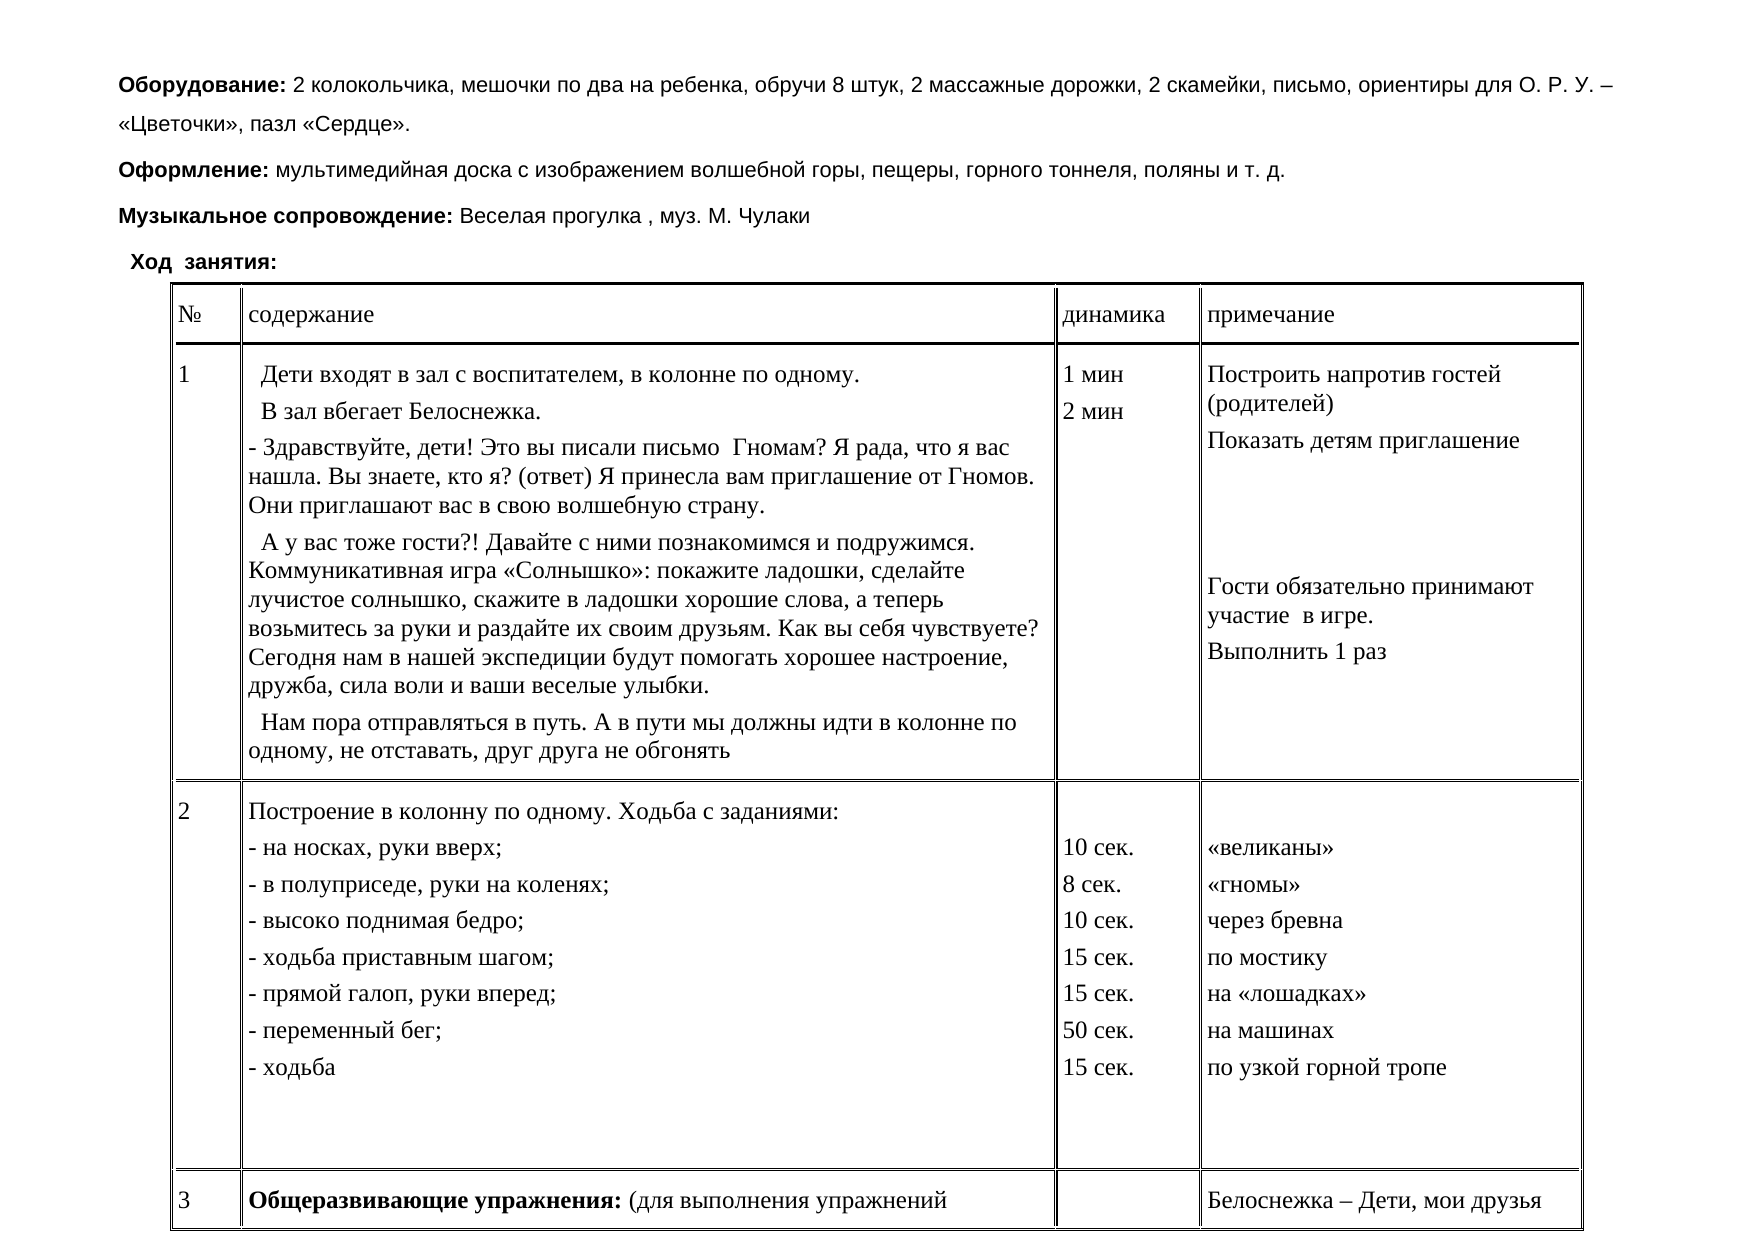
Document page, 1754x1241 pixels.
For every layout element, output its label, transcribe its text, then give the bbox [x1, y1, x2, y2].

text Оформление: мультимедийная доска с изображением волшебной горы, пещеры, горного тоннеля, поляны и т. д. [118, 143, 1636, 182]
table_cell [242, 1168, 1056, 1228]
table_cell 3 [171, 1168, 242, 1228]
table_cell «великаны» «гномы» через бревна по мостику на «лошадках» на машинах по узкой горной тропе [1202, 779, 1581, 1168]
table_cell Построить напротив гостей (родителей) Показать детям приглашение Гости обязательно принимают участие в игре. Выполнить 1 раз [1202, 342, 1581, 778]
table_header динамика [1056, 285, 1201, 342]
table_header № [173, 285, 242, 342]
text Музыкальное сопровождение: Веселая прогулка , муз. М. Чулаки [118, 190, 1636, 228]
text Ход занятия: [118, 236, 1636, 274]
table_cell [1056, 1171, 1201, 1228]
table_cell 10 сек. 8 сек. 10 сек. 15 сек. 15 сек. 50 сек. 15 сек. [1058, 782, 1199, 1168]
table_header примечание [1201, 285, 1581, 342]
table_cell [1201, 1168, 1582, 1228]
text Оборудование: 2 колокольчика, мешочки по два на ребенка, обручи 8 штук, 2 массажные дорожки, 2 скамейки, письмо, ориентиры для О. Р. У. – «Цветочки», пазл «Сердце». [118, 59, 1636, 136]
table_cell 1 [173, 342, 240, 778]
table_cell Построение в колонну по одному. Ходьба с заданиями: - на носках, руки вверх; - в полуприседе, руки на коленях; - высоко поднимая бедро; - ходьба приставным шагом; - прямой галоп, руки вперед; - переменный бег; - ходьба [243, 782, 1054, 1168]
table_cell 1 мин 2 мин [1058, 345, 1199, 778]
table_cell 2 [173, 779, 240, 1168]
table_cell Дети входят в зал с воспитателем, в колонне по одному. В зал вбегает Белоснежка. - Здравствуйте, дети! Это вы писали письмо Гномам? Я рада, что я вас нашла. Вы знаете, кто я? (ответ) Я принесла вам приглашение от Гномов. Они приглашают вас в свою волшебную страну. А у вас тоже гости?! Давайте с ними познакомимся и подружимся. Коммуникативная игра «Солнышко»: покажите ладошки, сделайте лучистое солнышко, скажите в ладошки хорошие слова, а теперь возьмитесь за руки и раздайте их своим друзьям. Как вы себя чувствуете? Сегодня нам в нашей экспедиции будут помогать хорошее настроение, дружба, сила воли и ваши веселые улыбки. Нам пора отправляться в путь. А в пути мы должны идти в колонне по одному, не отставать, друг друга не обгонять [243, 345, 1054, 778]
table_header содержание [242, 284, 1056, 342]
